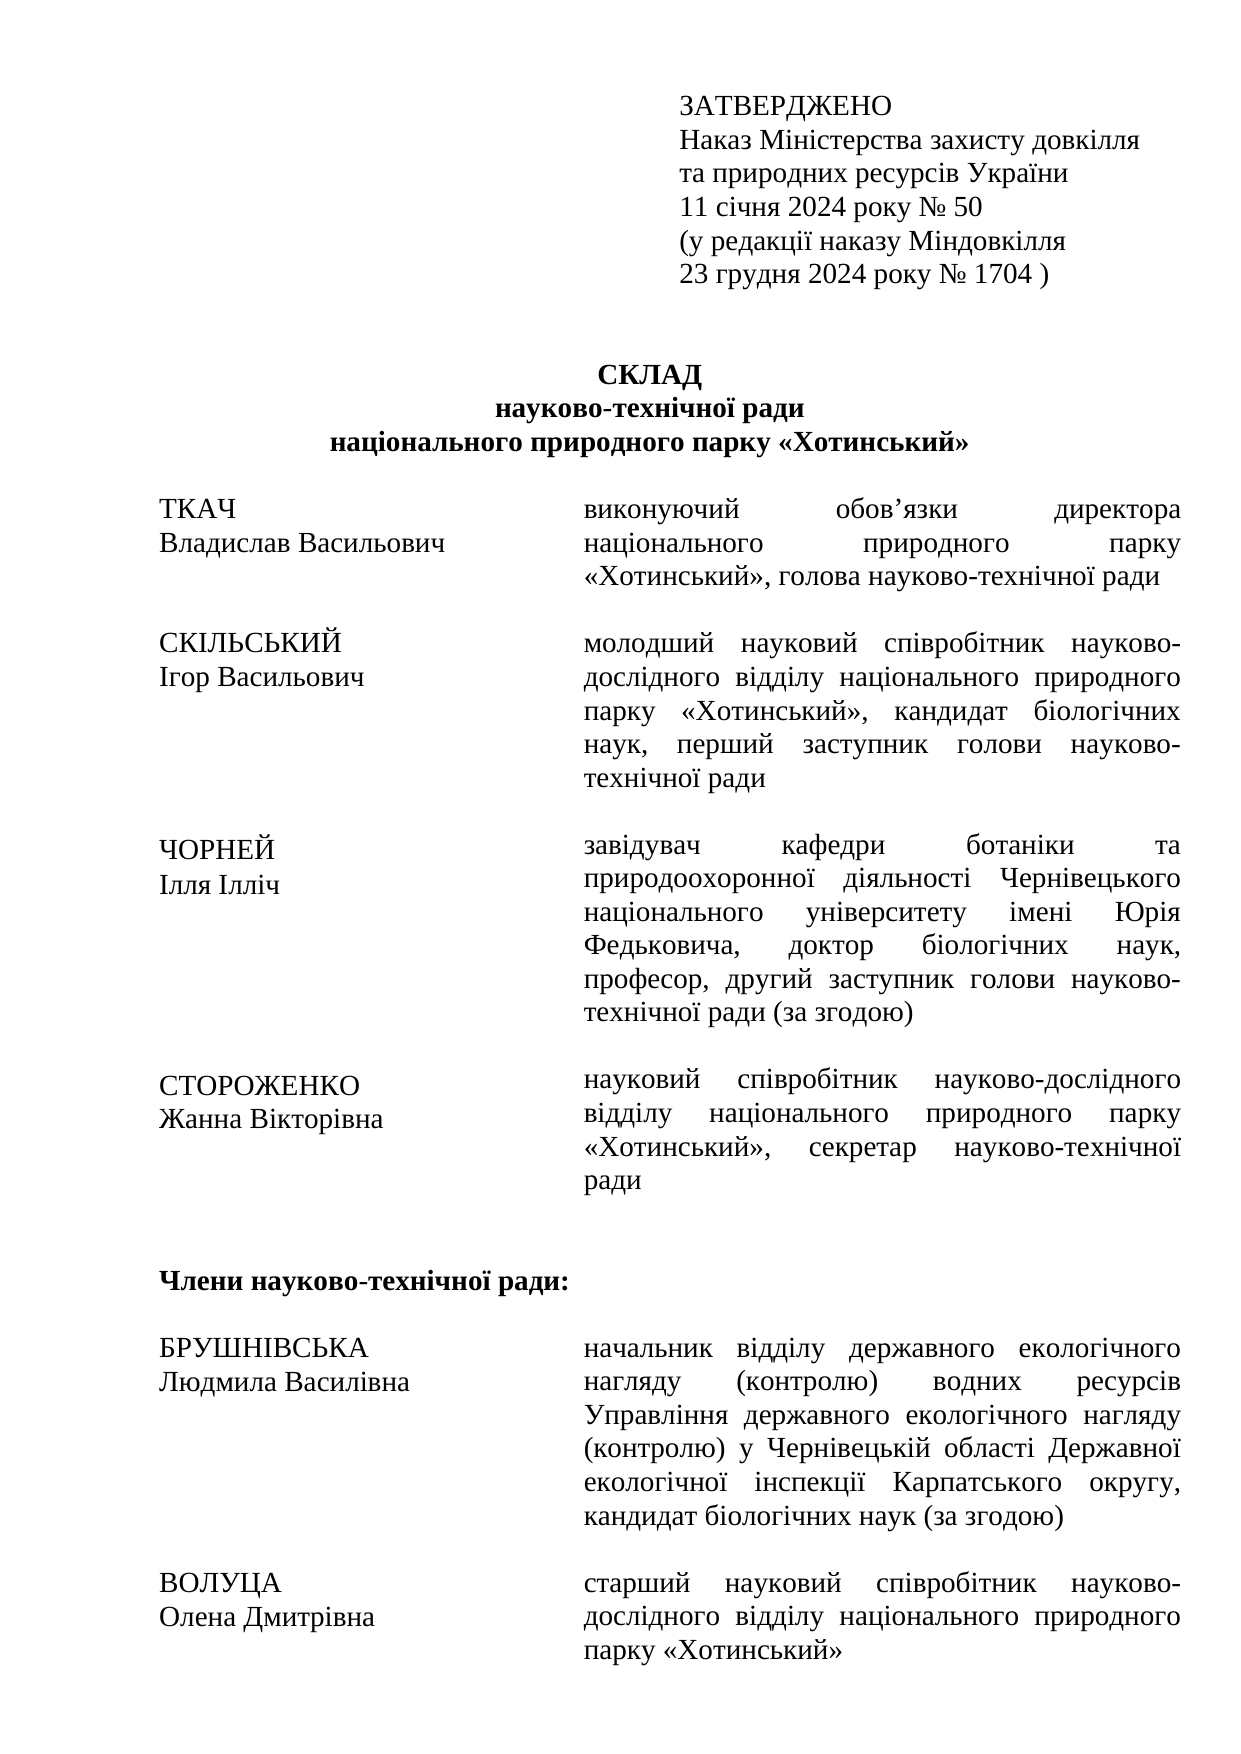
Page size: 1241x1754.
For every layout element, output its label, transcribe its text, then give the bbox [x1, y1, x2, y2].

table_cell завідувач кафедри ботаніки та природоохоронної діяльності Чернівецького національного університету імені Юрія Федьковича, доктор біологічних наук, професор, другий заступник голови науково-технічної ради (за згодою) [572, 827, 1192, 1062]
table_cell СТОРОЖЕНКО Жанна Вікторівна [148, 1062, 572, 1229]
table_cell Члени науково-технічної ради: [148, 1229, 1192, 1330]
text (у редакції наказу Міндовкілля [679, 223, 1152, 256]
text 23 грудня 2024 року № 1704 ) [679, 256, 1078, 290]
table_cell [148, 1565, 572, 1665]
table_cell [572, 1565, 1192, 1665]
table_header ТКАЧ Владислав Васильович [148, 491, 572, 626]
table_cell молодший науковий співробітник науково-дослідного відділу національного природного парку «Хотинський», кандидат біологічних наук, перший заступник голови науково-технічної ради [572, 626, 1192, 827]
table_header виконуючий обов’язки директора національного природного парку «Хотинський», голова науково-технічної ради [572, 491, 1192, 626]
text 11 січня 2024 року № 50 [679, 189, 1152, 223]
text СКЛАД [148, 357, 1152, 390]
table_cell науковий співробітник науково-дослідного відділу національного природного парку «Хотинський», секретар науково-технічної ради [572, 1062, 1192, 1229]
table_cell начальник відділу державного екологічного нагляду (контролю) водних ресурсів Управління державного екологічного нагляду (контролю) у Чернівецькій області Державної екологічної інспекції Карпатського округу, кандидат біологічних наук (за згодою) [572, 1330, 1192, 1565]
table_cell СКІЛЬСЬКИЙ Ігор Васильович [148, 626, 572, 827]
table_cell ЧОРНЕЙ Ілля Ілліч [148, 827, 572, 1062]
text Наказ Міністерства захисту довкілля та природних ресурсів України [679, 122, 1152, 189]
text науково-технічної ради [148, 390, 1152, 424]
table_cell БРУШНІВСЬКА Людмила Василівна [148, 1330, 572, 1565]
text національного природного парку «Хотинський» [148, 424, 1152, 458]
text ЗАТВЕРДЖЕНО [679, 88, 1152, 122]
